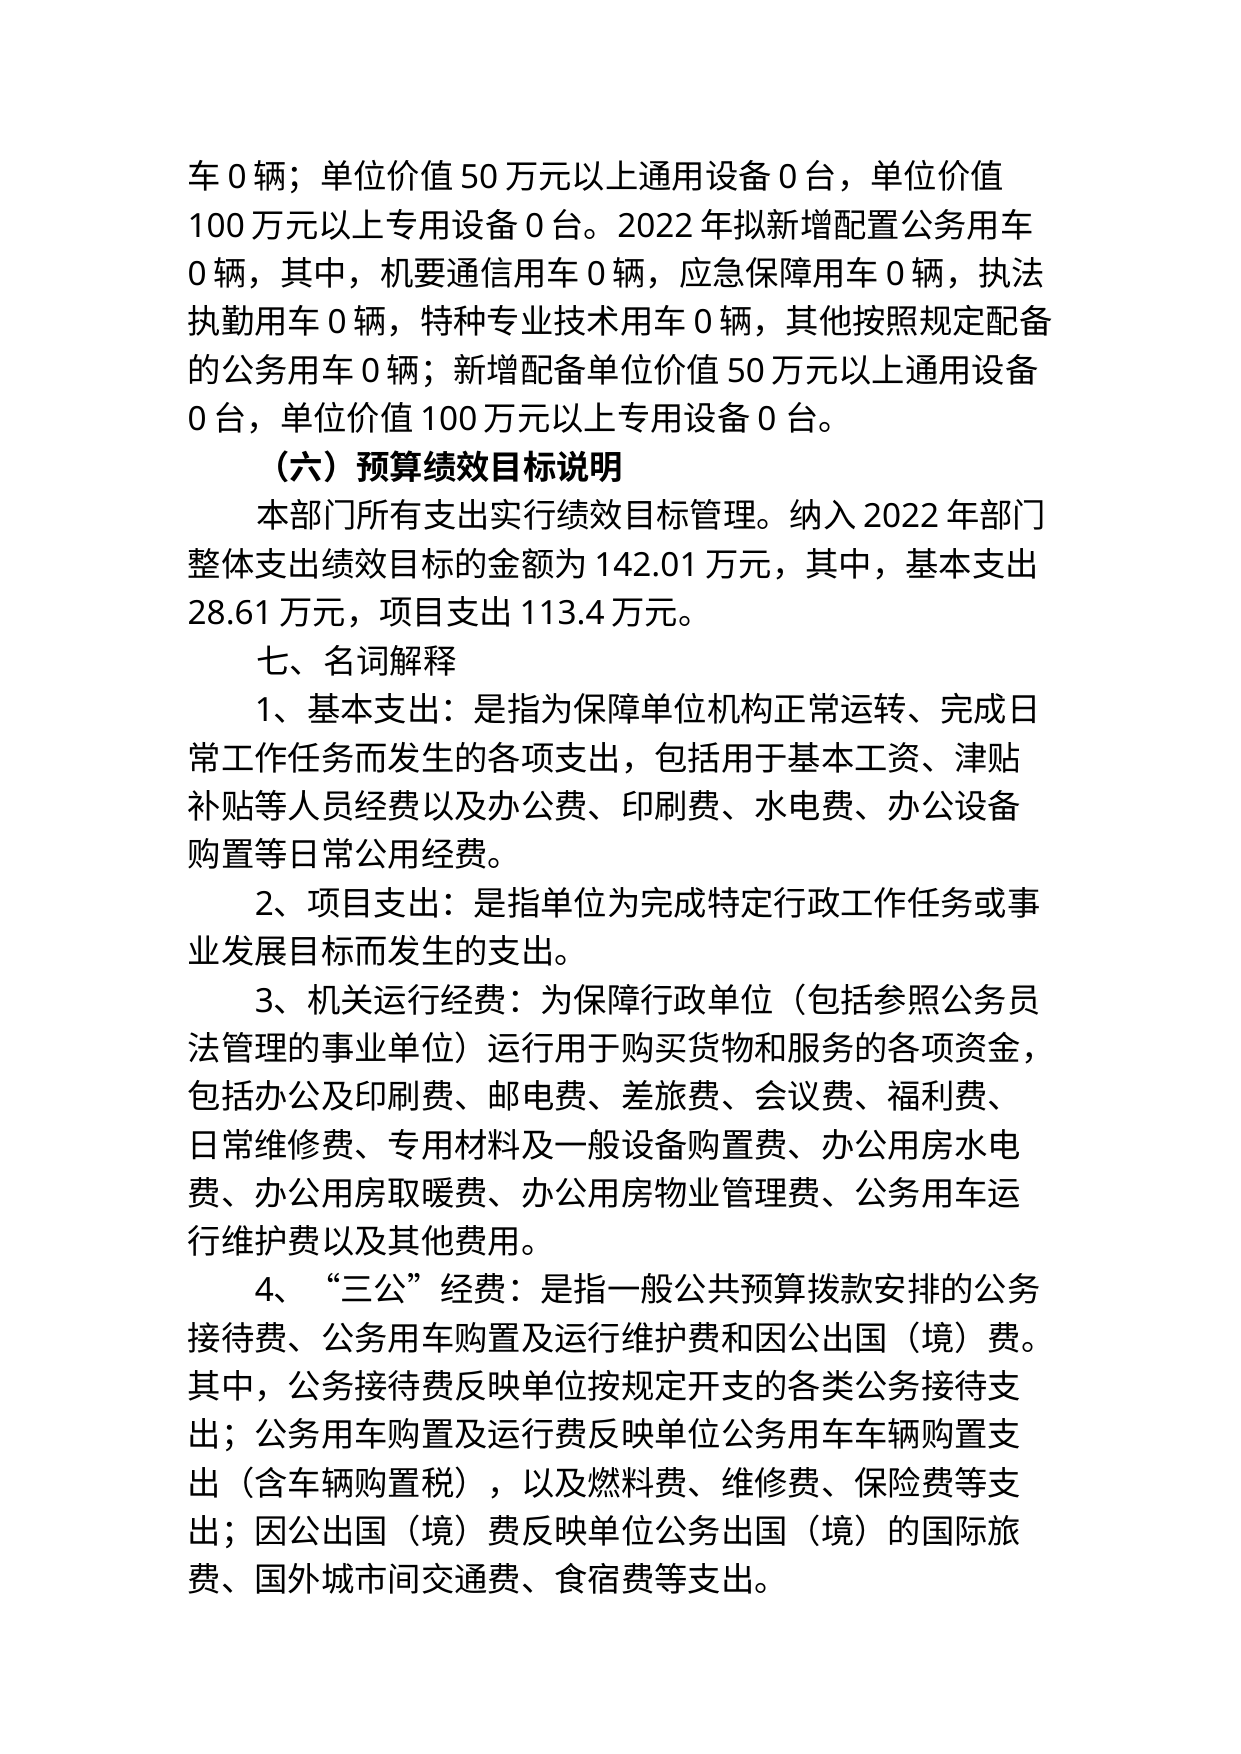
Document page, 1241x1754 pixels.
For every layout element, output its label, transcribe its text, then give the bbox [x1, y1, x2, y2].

text 本部门所有支出实行绩效目标管理。纳入2022年部门整体支出绩效目标的金额为142.01万元，其中，基本支出28.61万元，项目支出113.4万元。 [187, 489, 1053, 634]
text 4、“三公”经费：是指一般公共预算拨款安排的公务接待费、公务用车购置及运行维护费和因公出国（境）费。其中，公务接待费反映单位按规定开支的各类公务接待支出；公务用车购置及运行费反映单位公务用车车辆购置支出（含车辆购置税），以及燃料费、维修费、保险费等支出；因公出国（境）费反映单位公务出国（境）的国际旅费、国外城市间交通费、食宿费等支出。 [187, 1263, 1053, 1601]
text 2、项目支出：是指单位为完成特定行政工作任务或事业发展目标而发生的支出。 [187, 877, 1053, 973]
text 1、基本支出：是指为保障单位机构正常运转、完成日常工作任务而发生的各项支出，包括用于基本工资、津贴补贴等人员经费以及办公费、印刷费、水电费、办公设备购置等日常公用经费。 [187, 683, 1053, 876]
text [187, 150, 1053, 441]
text 七、名词解释 [187, 635, 1053, 683]
text 3、机关运行经费：为保障行政单位（包括参照公务员法管理的事业单位）运行用于购买货物和服务的各项资金，包括办公及印刷费、邮电费、差旅费、会议费、福利费、日常维修费、专用材料及一般设备购置费、办公用房水电费、办公用房取暖费、办公用房物业管理费、公务用车运行维护费以及其他费用。 [187, 973, 1053, 1263]
text （六）预算绩效目标说明 [187, 441, 1053, 489]
